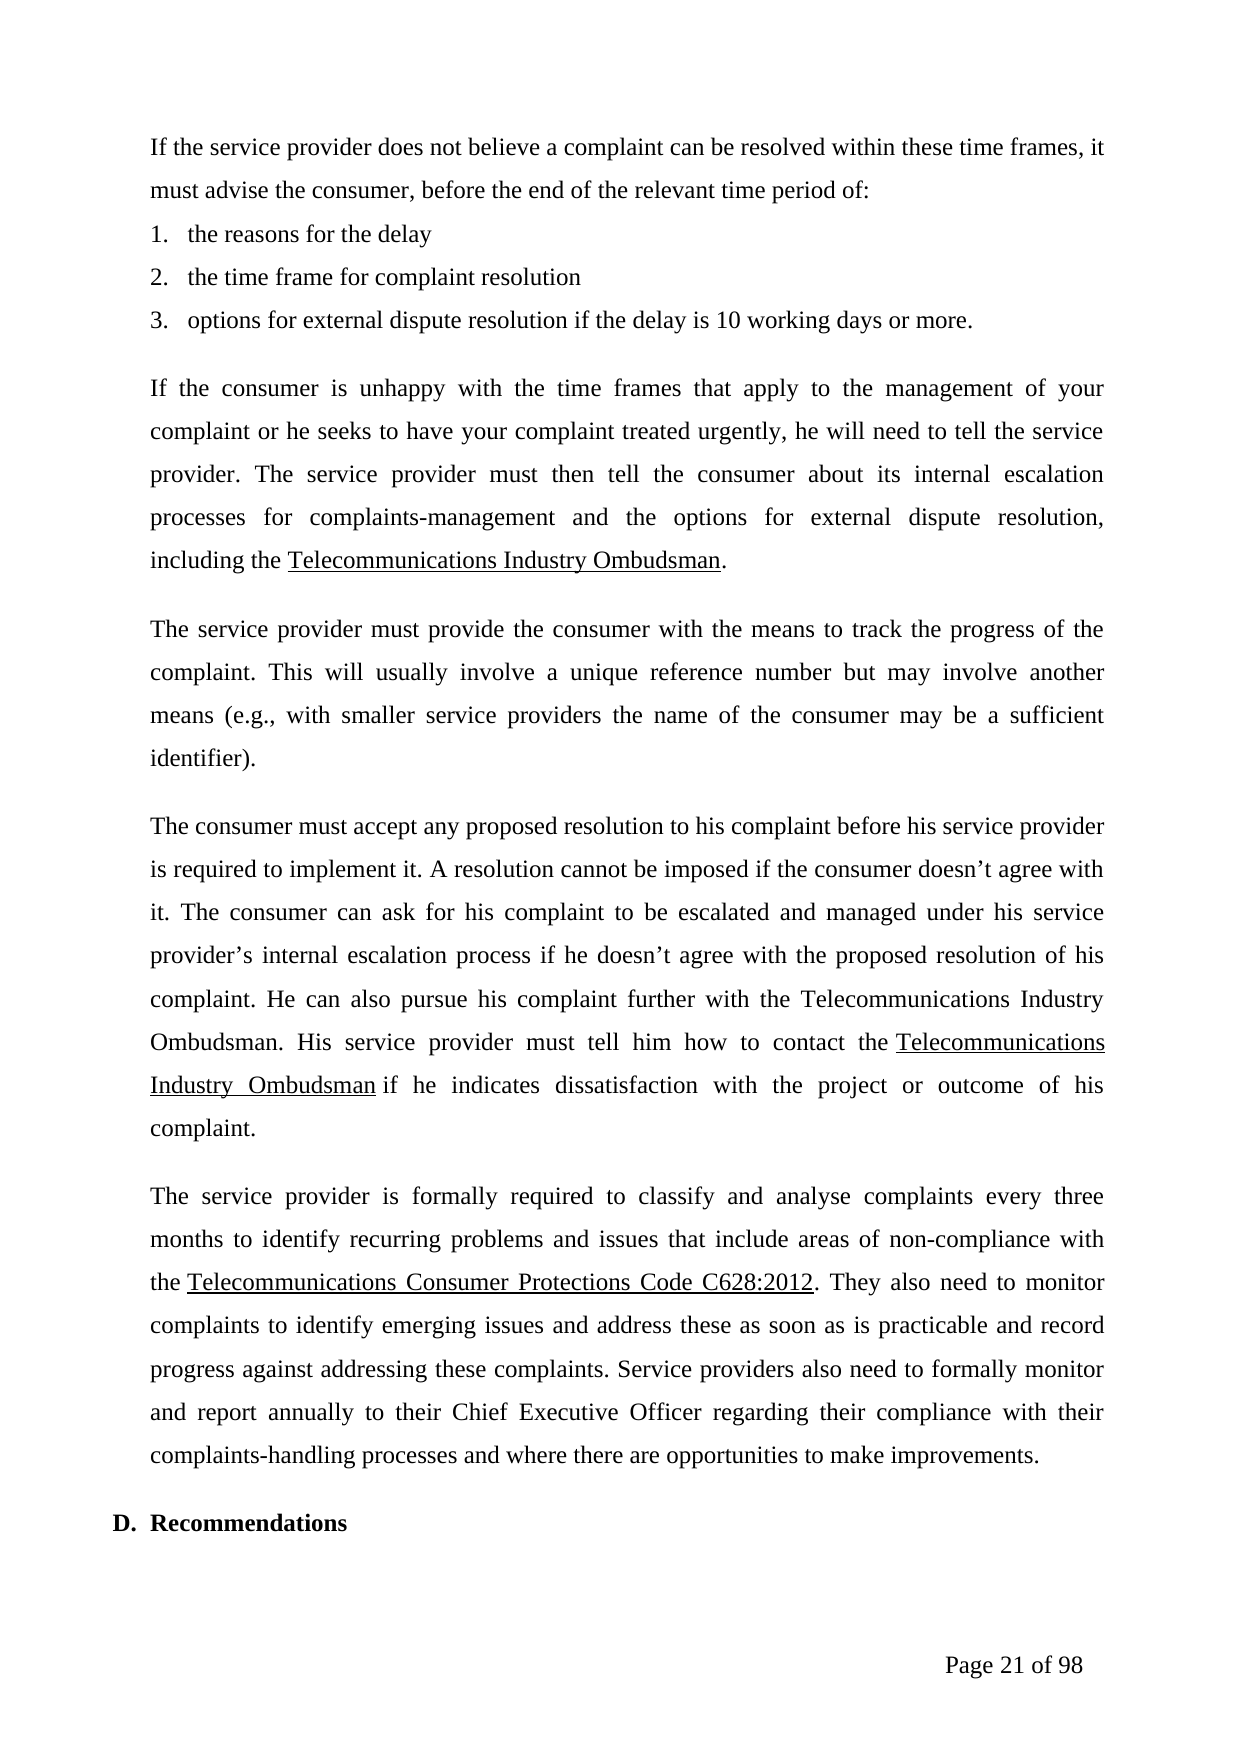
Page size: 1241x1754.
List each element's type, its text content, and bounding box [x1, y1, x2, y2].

text If the consumer is unhappy with the time frames that apply to the management of your complaint or he seeks to have your complaint treated urgently, he will need to tell the service provider. The service provider must then tell the consumer about its internal escalation processes for complaints-management and the options for external dispute resolution, including the Telecommunications Industry Ombudsman. [150, 373, 1105, 574]
text If the service provider does not believe a complaint can be resolved within these time frames, it must advise the consumer, before the end of the relevant time period of: [150, 132, 1105, 204]
list Recommendations [112, 1508, 1105, 1537]
list the time frame for complaint resolution [150, 262, 1105, 291]
text The service provider is formally required to classify and analyse complaints every three months to identify recurring problems and issues that include areas of non-compliance with the Telecommunications Consumer Protections Code C628:2012. They also need to monitor complaints to identify emerging issues and address these as soon as is practicable and record progress against addressing these complaints. Service providers also need to formally monitor and report annually to their Chief Executive Officer regarding their compliance with their complaints-handling processes and where there are opportunities to make improvements. [150, 1181, 1105, 1469]
text The consumer must accept any proposed resolution to his complaint before his service provider is required to implement it. A resolution cannot be imposed if the consumer doesn’t agree with it. The consumer can ask for his complaint to be escalated and managed under his service provider’s internal escalation process if he doesn’t agree with the proposed resolution of his complaint. He can also pursue his complaint further with the Telecommunications Industry Ombudsman. His service provider must tell him how to contact the Telecommunications Industry Ombudsman if he indicates dissatisfaction with the project or outcome of his complaint. [150, 811, 1105, 1142]
list options for external dispute resolution if the delay is 10 working days or more. [150, 305, 1105, 334]
list the reasons for the delay [150, 219, 1105, 247]
text The service provider must provide the consumer with the means to track the progress of the complaint. This will usually involve a unique reference number but may involve another means (e.g., with smaller service providers the name of the consumer may be a sufficient identifier). [150, 614, 1105, 772]
